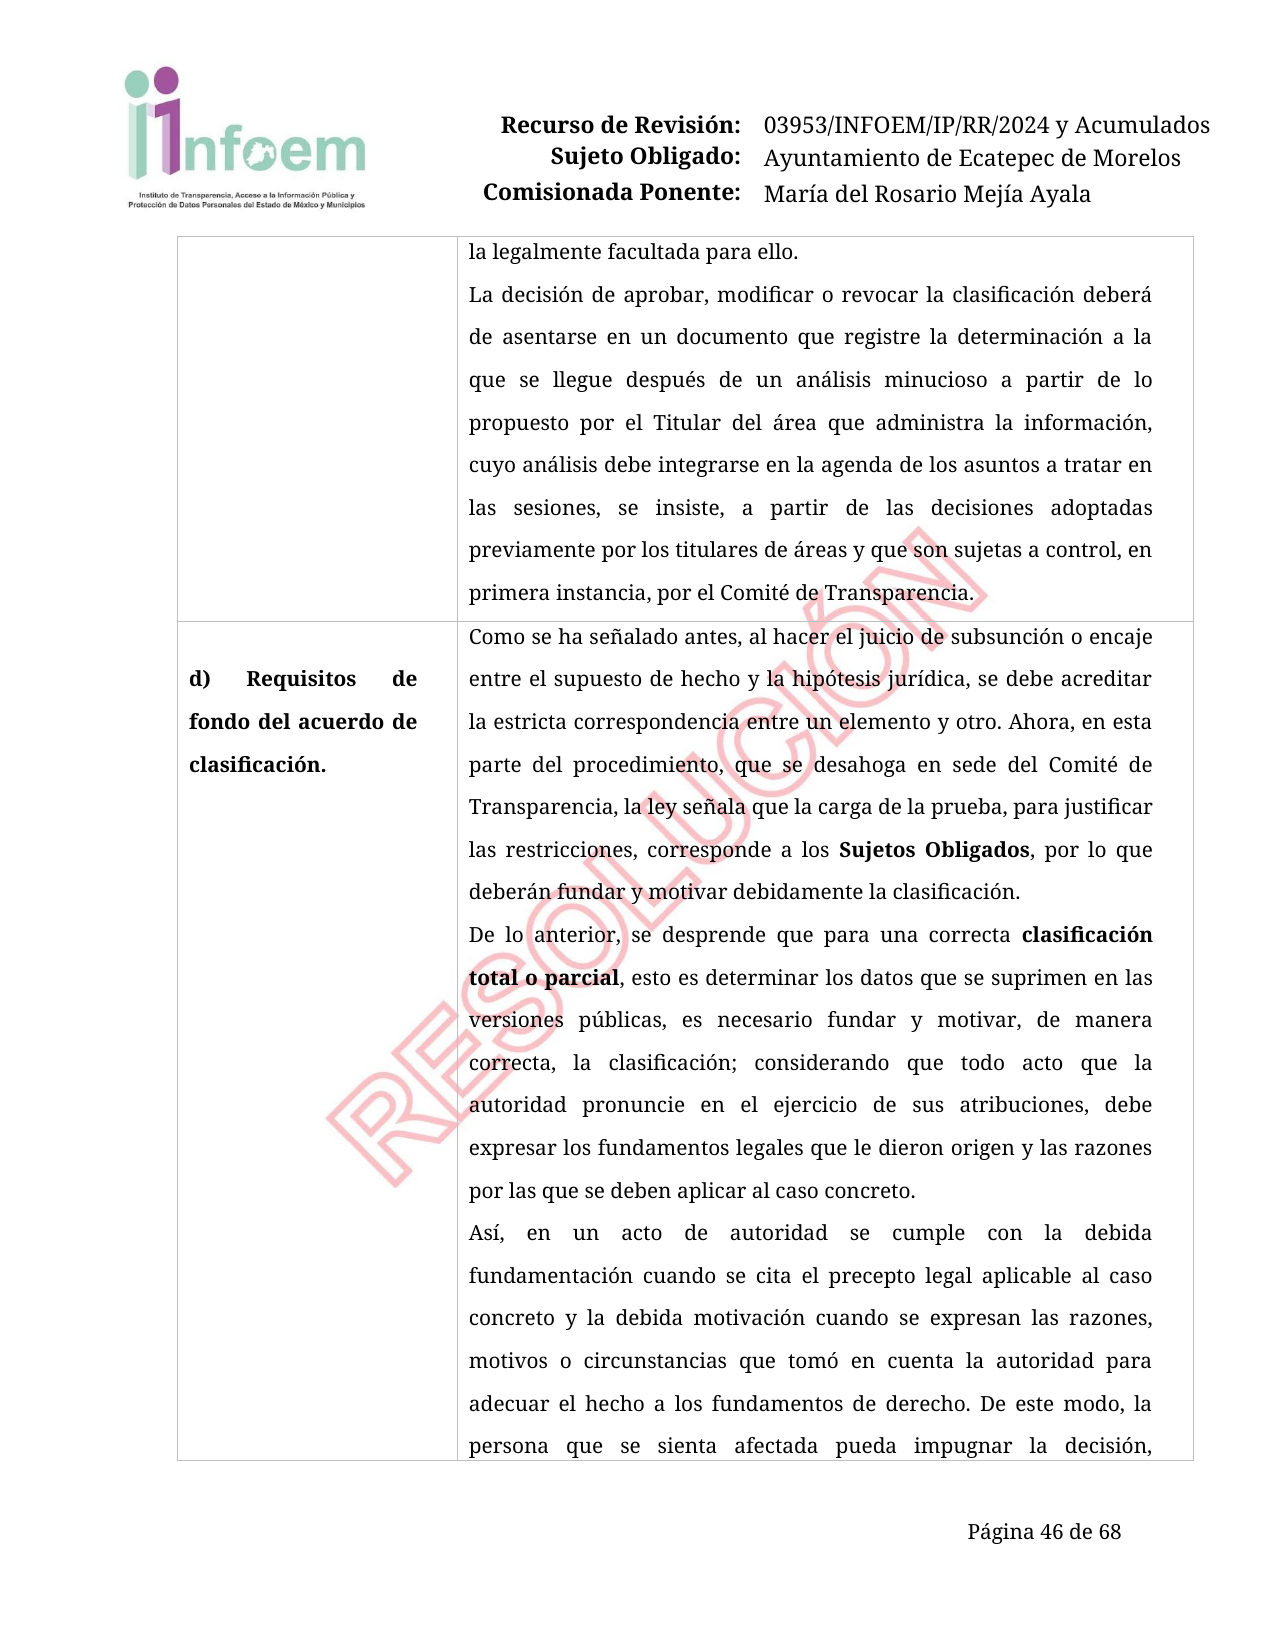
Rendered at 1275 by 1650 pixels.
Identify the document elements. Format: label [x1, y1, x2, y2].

table_cell [178, 622, 457, 1460]
table_cell [458, 622, 1193, 1460]
table_cell [458, 237, 1193, 621]
picture [5, 6, 1275, 1650]
table_cell [178, 237, 457, 621]
